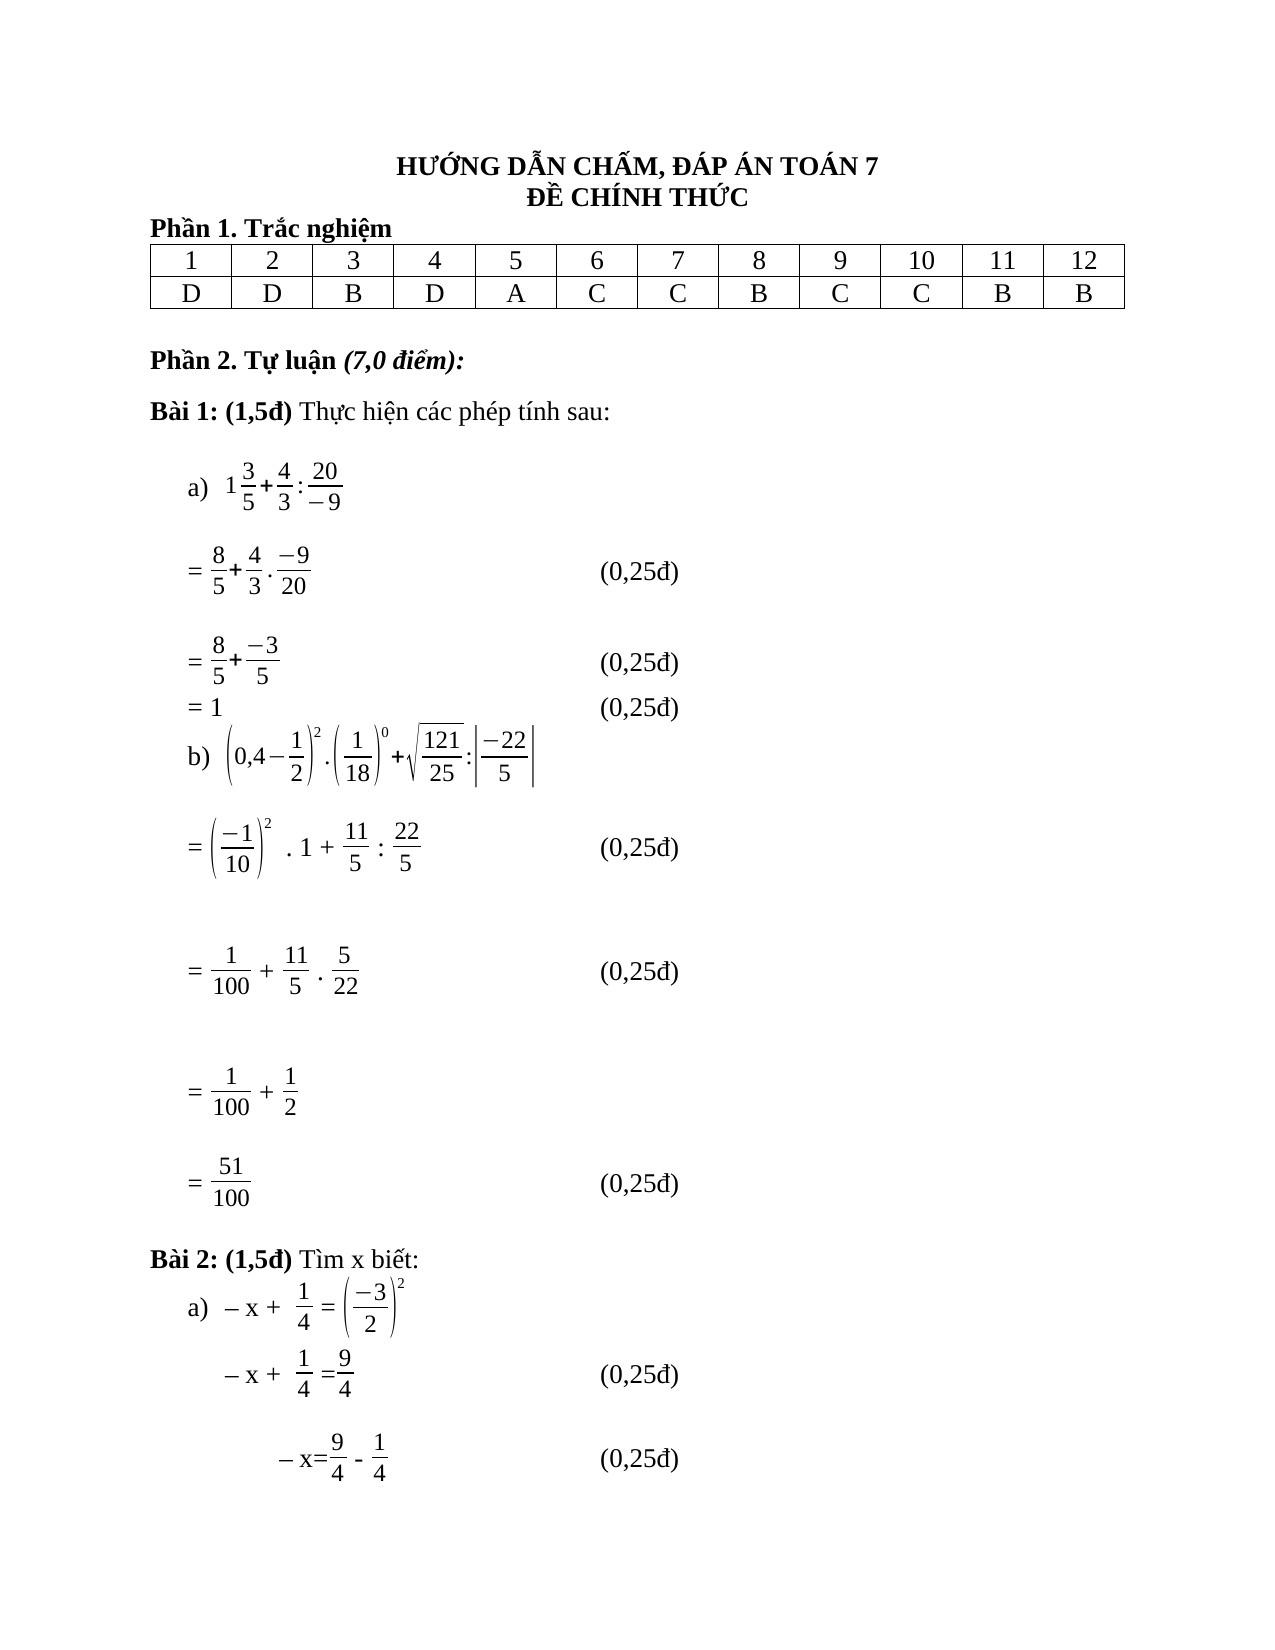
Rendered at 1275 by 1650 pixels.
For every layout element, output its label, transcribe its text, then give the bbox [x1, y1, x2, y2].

table_cell C [881, 277, 962, 308]
table_cell B [1044, 277, 1124, 308]
list – x + = (0,25đ) [225, 1344, 1125, 1403]
table_header 4 [394, 245, 475, 276]
text = . 1 + : (0,25đ) [187, 814, 1125, 880]
table_cell D [394, 277, 475, 308]
table_header 3 [313, 245, 393, 276]
table_cell C [638, 277, 718, 308]
text = (0,25đ) [187, 542, 1125, 601]
table_header 12 [1044, 245, 1124, 276]
table_header 1 [151, 245, 231, 276]
text = + [187, 1063, 1125, 1122]
table_header 9 [800, 245, 880, 276]
text = + . (0,25đ) [187, 941, 1125, 1000]
table_header 2 [232, 245, 312, 276]
table_cell D [151, 277, 231, 308]
table_header 11 [963, 245, 1043, 276]
table_header 10 [881, 245, 962, 276]
text = 1 (0,25đ) [187, 691, 1125, 722]
text HƯỚNG DẪN CHẤM, ĐÁP ÁN TOÁN 7 [150, 150, 1125, 181]
table_cell B [719, 277, 799, 308]
table_cell C [800, 277, 880, 308]
table_header 7 [638, 245, 718, 276]
table_cell B [963, 277, 1043, 308]
text – x= - (0,25đ) [225, 1428, 1125, 1487]
text = (0,25đ) [187, 632, 1125, 691]
text = (0,25đ) [187, 1153, 1125, 1212]
table_header 8 [719, 245, 799, 276]
table_header 6 [557, 245, 637, 276]
text Phần 1. Trắc nghiệm [150, 212, 1125, 243]
table_cell A [476, 277, 556, 308]
text Bài 1: (1,5đ) Thực hiện các phép tính sau: [150, 395, 1125, 426]
list – x + = [187, 1274, 1125, 1339]
text ĐỀ CHÍNH THỨC [150, 181, 1125, 212]
text Bài 2: (1,5đ) Tìm x biết: [150, 1243, 1125, 1274]
table_cell B [313, 277, 393, 308]
text Phần 2. Tự luận (7,0 điểm): [150, 344, 1125, 375]
table_header 5 [476, 245, 556, 276]
table_cell D [232, 277, 312, 308]
table_cell C [557, 277, 637, 308]
